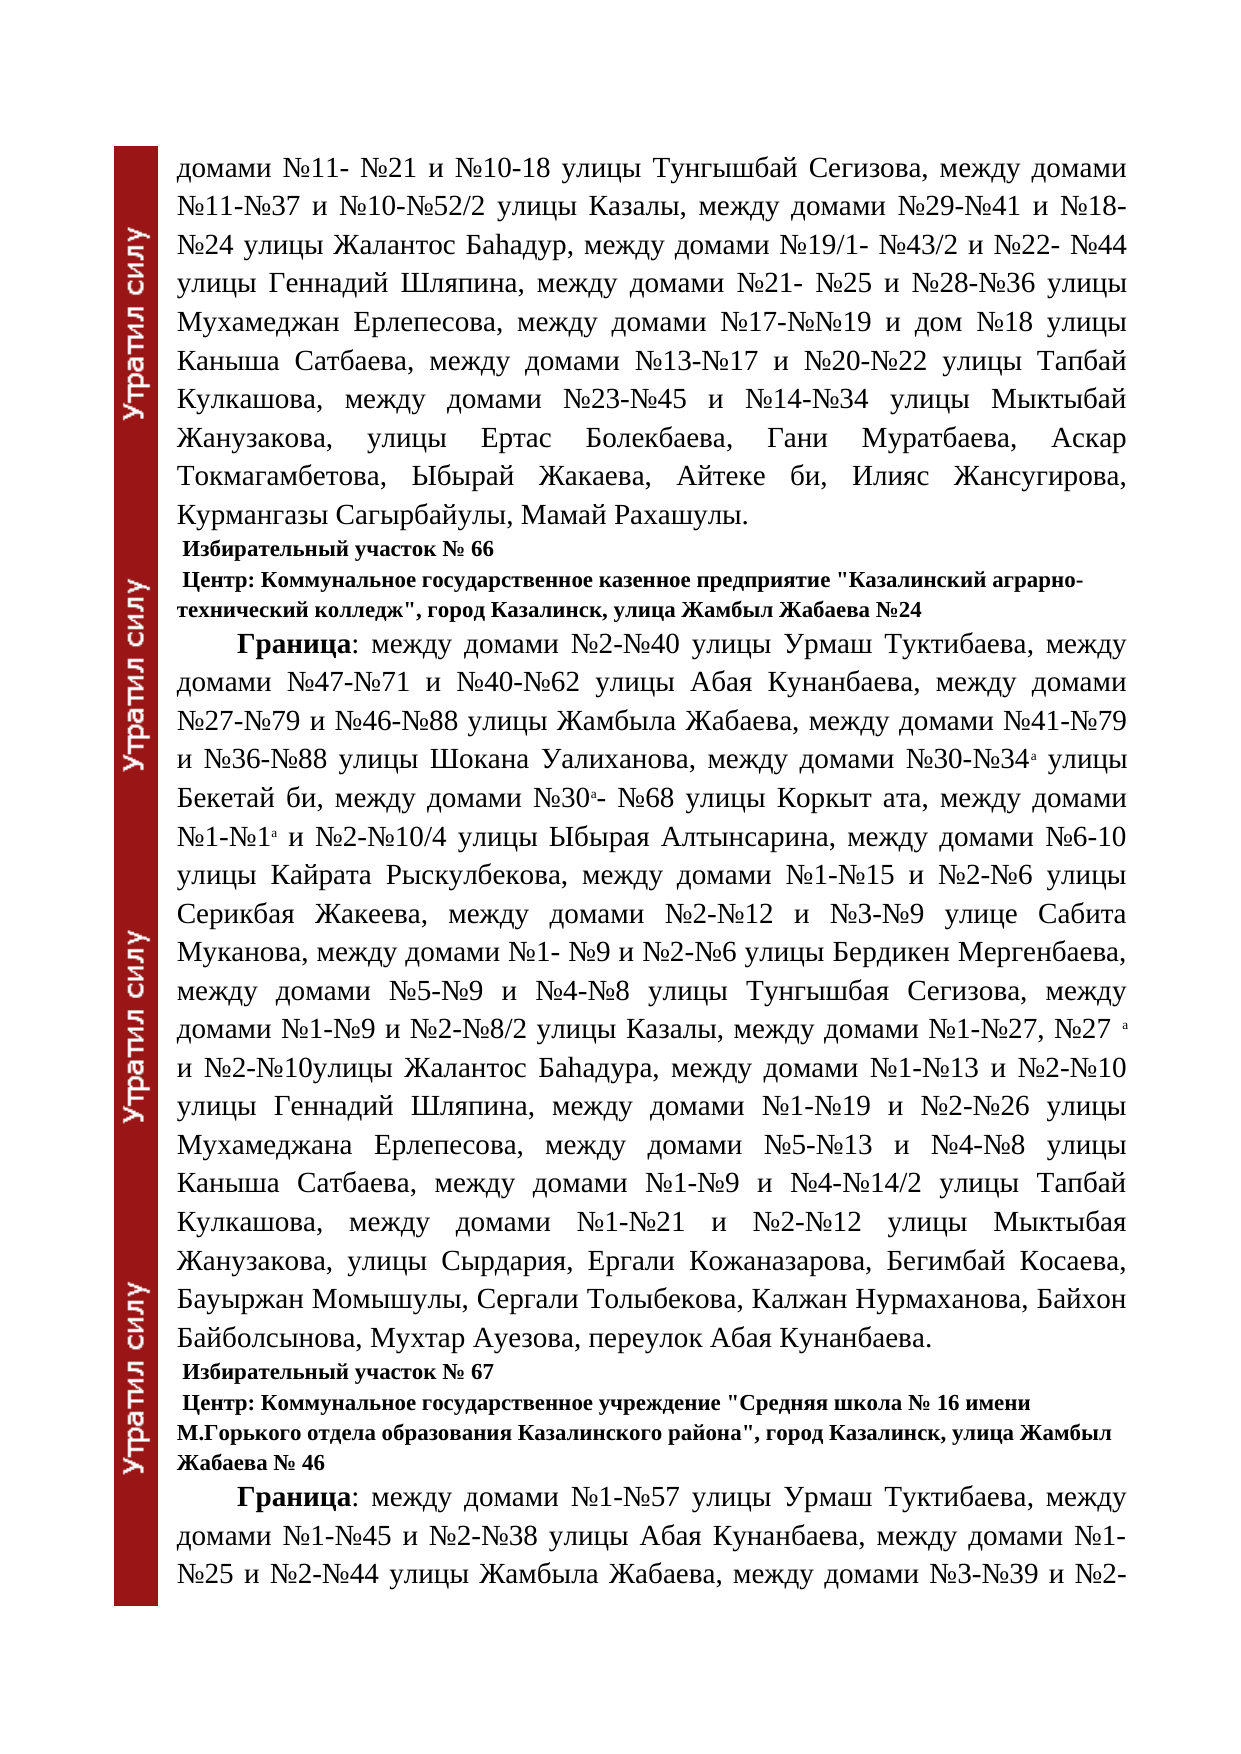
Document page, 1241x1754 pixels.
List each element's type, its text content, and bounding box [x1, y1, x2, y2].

picture [114, 1475, 158, 1479]
picture [114, 1353, 158, 1358]
picture [114, 622, 158, 626]
text Избирательный участок № 66 [112, 535, 1128, 562]
text Центр: Коммунальное государственное казенное предприятие "Казалинский аграрно-технический колледж", город Казалинск, улица Жамбыл Жабаева №24 [112, 566, 1128, 622]
picture [114, 1590, 158, 1606]
text Граница: между домами №2-№40 улицы Урмаш Туктибаева, между домами №47-№71 и №40-№62 улицы Абая Кунанбаева, между домами №27-№79 и №46-№88 улицы Жамбыла Жабаева, между домами №41-№79 и №36-№88 улицы Шокана Уалиханова, между домами №30-№34а улицы Бекетай би, между домами №30а- №68 улицы Коркыт ата, между домами №1-№1а и №2-№10/4 улицы Ыбырая Алтынсарина, между домами №6-10 улицы Кайрата Рыскулбекова, между домами №1-№15 и №2-№6 улицы Серикбая Жакеева, между домами №2-№12 и №3-№9 улице Сабита Муканова, между домами №1- №9 и №2-№6 улицы Бердикен Мергенбаева, между домами №5-№9 и №4-№8 улицы Тунгышбая Сегизова, между домами №1-№9 и №2-№8/2 улицы Казалы, между домами №1-№27, №27 а и №2-№10улицы Жалантос Баһадура, между домами №1-№13 и №2-№10 улицы Геннадий Шляпина, между домами №1-№19 и №2-№26 улицы Мухамеджана Ерлепесова, между домами №5-№13 и №4-№8 улицы Каныша Сатбаева, между домами №1-№9 и №4-№14/2 улицы Тапбай Кулкашова, между домами №1-№21 и №2-№12 улицы Мыктыбая Жанузакова, улицы Сырдария, Ергали Кожаназарова, Бегимбай Косаева, Бауыржан Момышулы, Сергали Толыбекова, Калжан Нурмаханова, Байхон Байболсынова, Мухтар Ауезова, переулок Абая Кунанбаева. [112, 626, 1128, 1353]
picture [114, 562, 158, 566]
text Избирательный участок № 67 [112, 1358, 1128, 1385]
picture [114, 146, 158, 150]
text Центр: Коммунальное государственное учреждение "Средняя школа № 16 имени М.Горького отдела образования Казалинского района", город Казалинск, улица Жамбыл Жабаева № 46 [112, 1388, 1128, 1475]
picture [114, 530, 158, 535]
